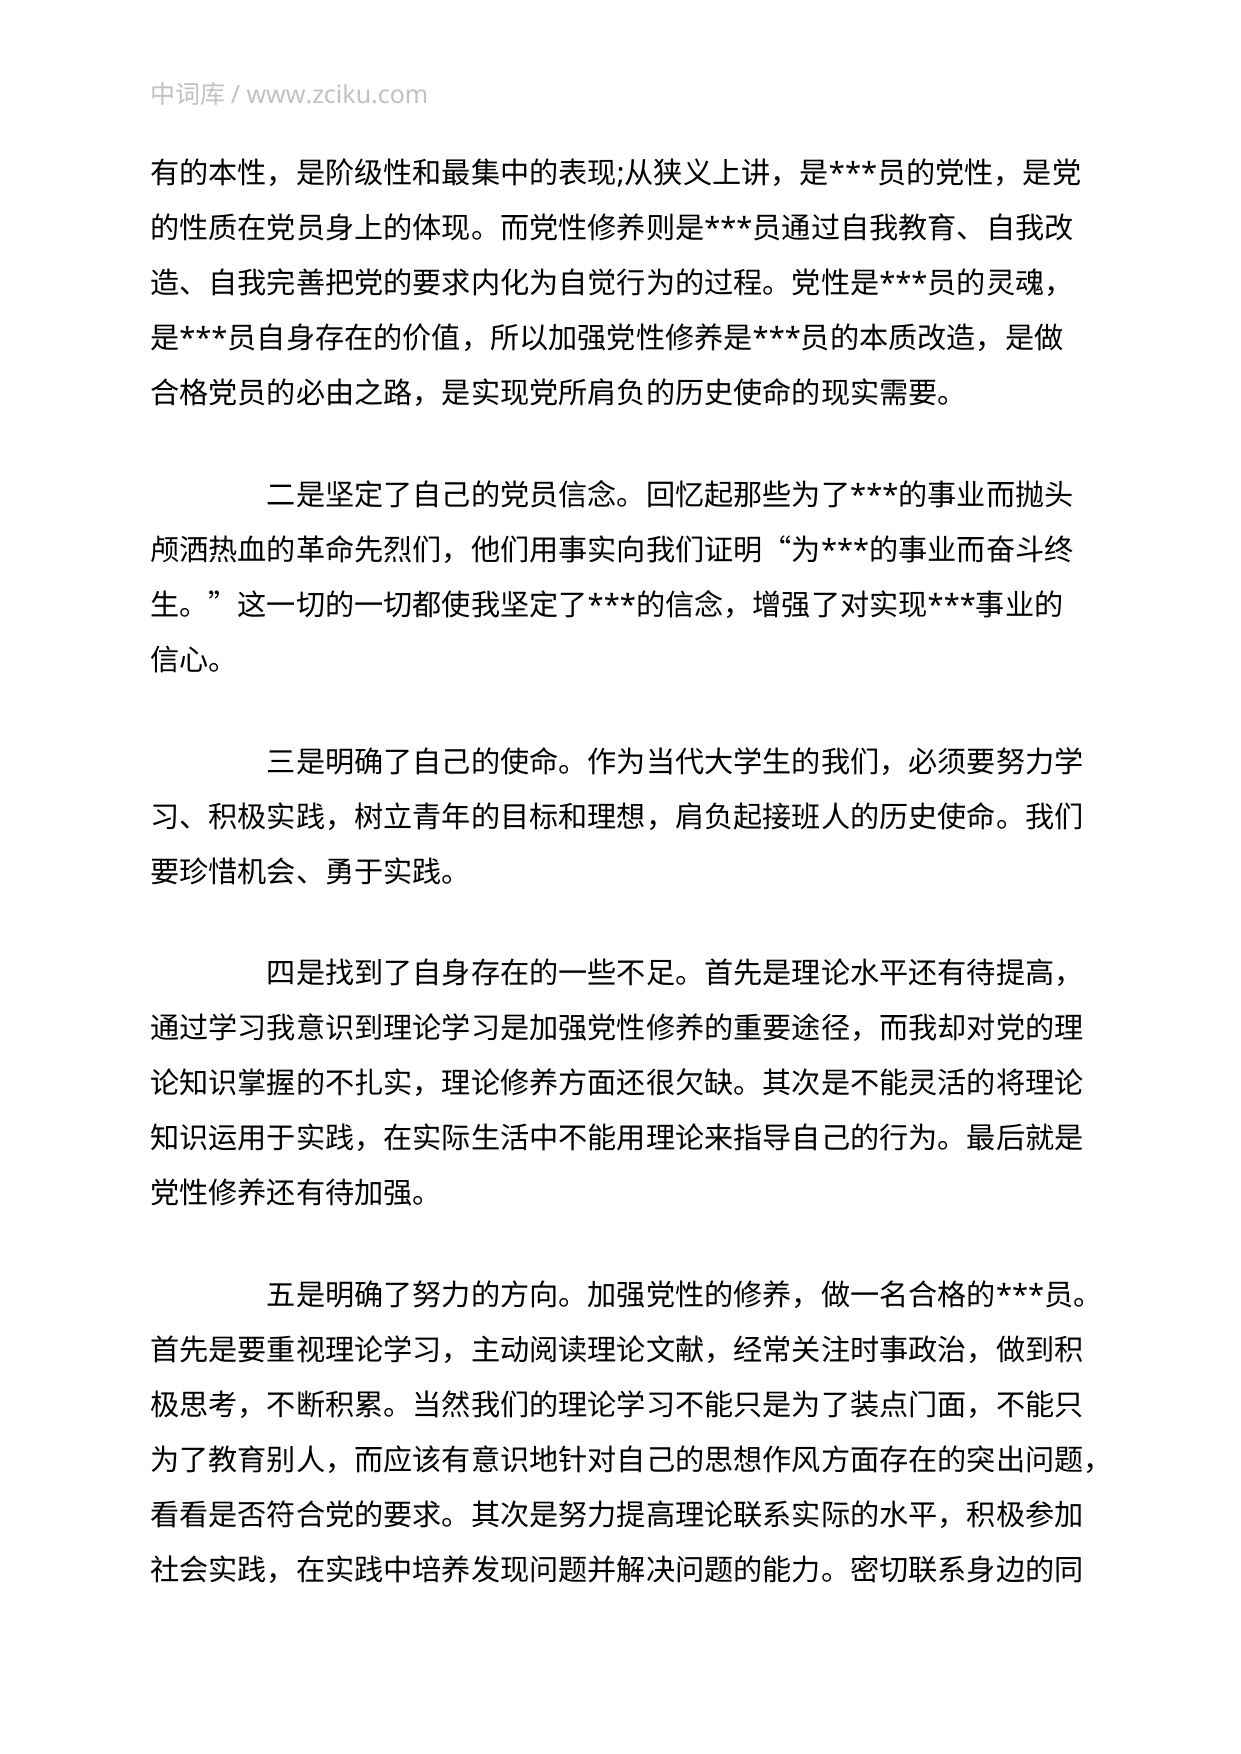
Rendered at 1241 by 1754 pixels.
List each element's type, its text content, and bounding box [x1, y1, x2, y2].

text 三是明确了自己的使命。作为当代大学生的我们，必须要努力学习、积极实践，树立青年的目标和理想，肩负起接班人的历史使命。我们要珍惜机会、勇于实践。 [150, 738, 1090, 891]
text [150, 150, 1090, 412]
text 二是坚定了自己的党员信念。回忆起那些为了***的事业而抛头颅洒热血的革命先烈们，他们用事实向我们证明“为***的事业而奋斗终生。”这一切的一切都使我坚定了***的信念，增强了对实现***事业的信心。 [150, 472, 1090, 679]
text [150, 1271, 1090, 1588]
text 四是找到了自身存在的一些不足。首先是理论水平还有待提高，通过学习我意识到理论学习是加强党性修养的重要途径，而我却对党的理论知识掌握的不扎实，理论修养方面还很欠缺。其次是不能灵活的将理论知识运用于实践，在实际生活中不能用理论来指导自己的行为。最后就是党性修养还有待加强。 [150, 950, 1090, 1212]
